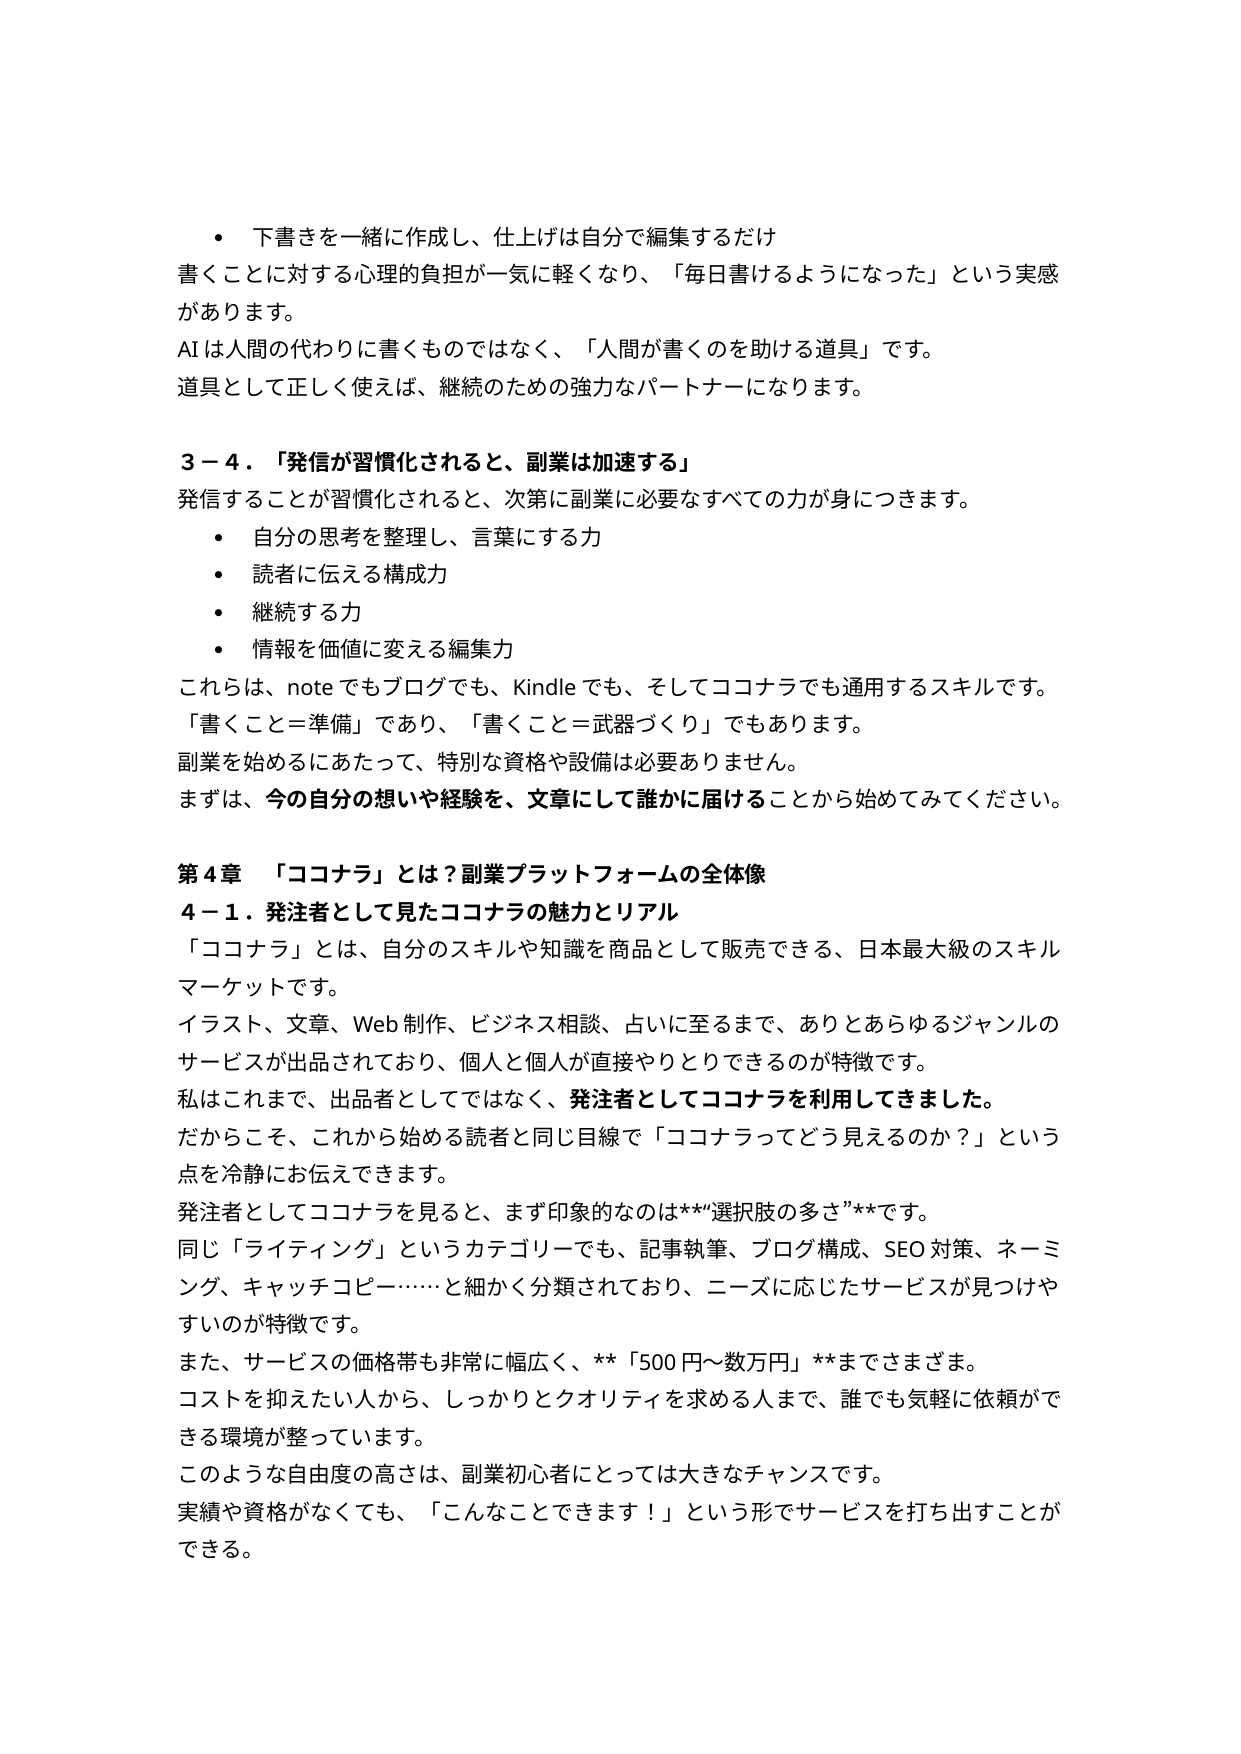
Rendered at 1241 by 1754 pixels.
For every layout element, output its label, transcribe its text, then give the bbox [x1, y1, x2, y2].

list 自分の思考を整理し、言葉にする力 [215, 517, 1063, 554]
text 「ココナラ」とは、自分のスキルや知識を商品として販売できる、日本最大級のスキルマーケットです。 イラスト、文章、Web制作、ビジネス相談、占いに至るまで、ありとあらゆるジャンルのサービスが出品されており、個人と個人が直接やりとりできるのが特徴です。 [177, 929, 1063, 1079]
text 発信することが習慣化されると、次第に副業に必要なすべての力が身につきます。 [177, 479, 1063, 517]
list 下書きを一緒に作成し、仕上げは自分で編集するだけ [215, 217, 1063, 254]
text 第4章 「ココナラ」とは？副業プラットフォームの全体像 [177, 854, 1063, 892]
text ３－４．「発信が習慣化されると、副業は加速する」 [177, 442, 1063, 479]
text また、サービスの価格帯も非常に幅広く、**「500円〜数万円」**までさまざま。 コストを抑えたい人から、しっかりとクオリティを求める人まで、誰でも気軽に依頼ができる環境が整っています。 [177, 1342, 1063, 1454]
text AIは人間の代わりに書くものではなく、「人間が書くのを助ける道具」です。 道具として正しく使えば、継続のための強力なパートナーになります。 [177, 329, 1063, 404]
list 継続する力 [215, 592, 1063, 629]
list 情報を価値に変える編集力 [215, 629, 1063, 667]
text 私はこれまで、出品者としてではなく、発注者としてココナラを利用してきました。 だからこそ、これから始める読者と同じ目線で「ココナラってどう見えるのか？」という点を冷静にお伝えできます。 [177, 1079, 1063, 1192]
text 書くことに対する心理的負担が一気に軽くなり、「毎日書けるようになった」という実感があります。 [177, 254, 1063, 329]
text 副業を始めるにあたって、特別な資格や設備は必要ありません。 まずは、今の自分の想いや経験を、文章にして誰かに届けることから始めてみてください。 [177, 742, 1063, 817]
text 発注者としてココナラを見ると、まず印象的なのは**“選択肢の多さ”**です。 同じ「ライティング」というカテゴリーでも、記事執筆、ブログ構成、SEO対策、ネーミング、キャッチコピー……と細かく分類されており、ニーズに応じたサービスが見つけやすいのが特徴です。 [177, 1192, 1063, 1342]
text これらは、noteでもブログでも、Kindleでも、そしてココナラでも通用するスキルです。 「書くこと＝準備」であり、「書くこと＝武器づくり」でもあります。 [177, 667, 1063, 742]
list 読者に伝える構成力 [215, 554, 1063, 592]
text ４－１．発注者として見たココナラの魅力とリアル [177, 892, 1063, 929]
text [177, 1454, 1063, 1567]
